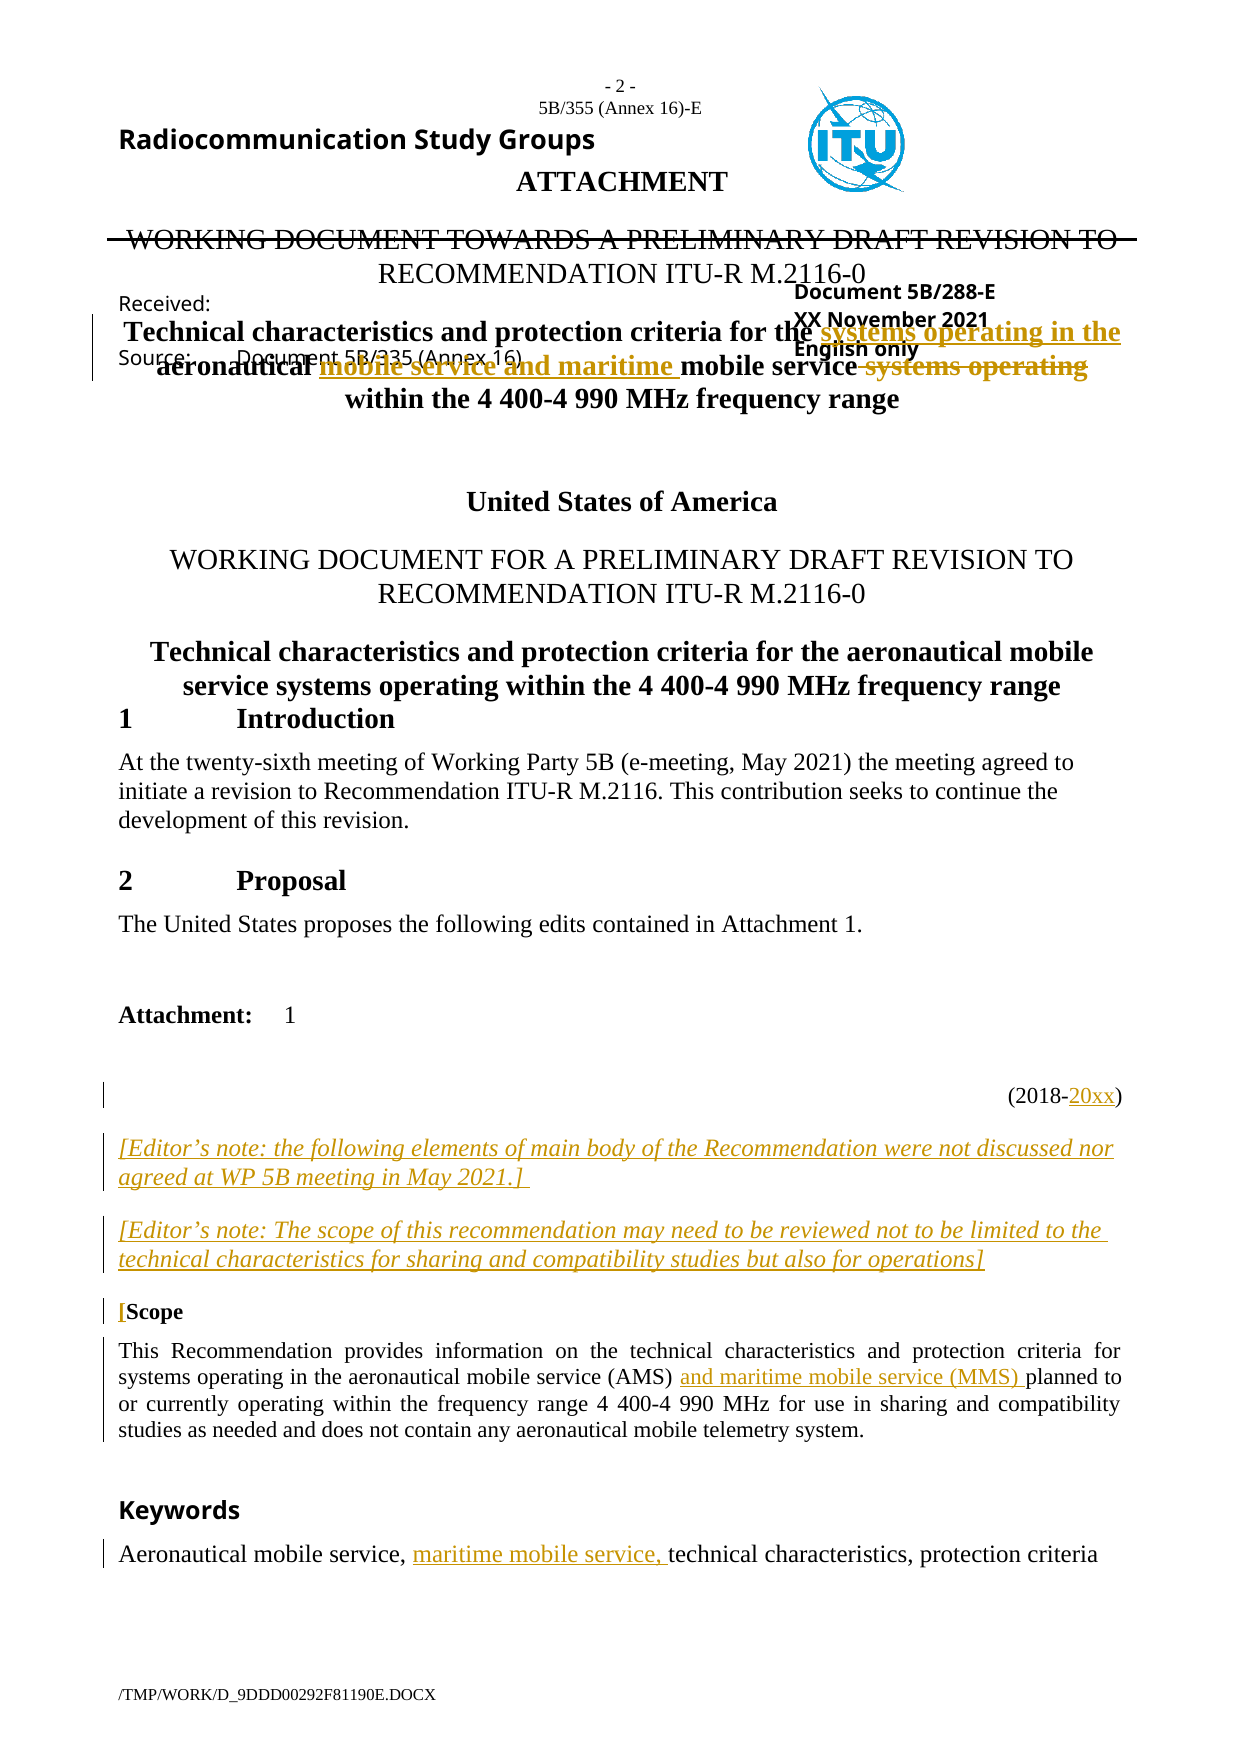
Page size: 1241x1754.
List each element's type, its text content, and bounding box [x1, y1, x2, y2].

text 1 Introduction [118, 701, 1122, 735]
text Attachment: 1 [118, 1000, 1122, 1029]
table_cell United States of America [107, 415, 1137, 517]
table_cell Technical characteristics and protection criteria for the aeronautical mobile service within the 4 400-4 990 MHz frequency range [107, 289, 1137, 415]
table_cell Working document for a Preliminary draft revision to Recommendation itu-r M.2116-0 [107, 517, 1137, 609]
text (2018-) [118, 1082, 1122, 1108]
text This Recommendation provides information on the technical characteristics and protection criteria for systems operating in the aeronautical mobile service (AMS) planned to or currently operating within the frequency range 4 400-4 990 MHz for use in sharing and compatibility studies as needed and does not contain any aeronautical mobile telemetry system. [118, 1337, 1122, 1442]
table_cell WORKING DOCUMENT TOWARDS A PRELIMINARY DRAFT REVISION TO RECOMMENDATION ITU-R M.2116-0 [107, 197, 1137, 289]
text Aeronautical mobile service, technical characteristics, protection criteria [118, 1539, 1122, 1568]
table_cell Technical characteristics and protection criteria for the aeronautical mobile service systems operating within the 4 400-4 990 MHz frequency range [107, 609, 1137, 701]
text 2 Proposal [118, 863, 1122, 896]
text Scope [118, 1298, 1122, 1324]
table_header ATTACHMENT [107, 76, 1137, 197]
text Keywords [118, 1492, 1122, 1526]
text The United States proposes the following edits contained in Attachment 1. [118, 909, 1122, 938]
text At the twenty-sixth meeting of Working Party 5B (e-meeting, May 2021) the meeting agreed to initiate a revision to Recommendation ITU-R M.2116. This contribution seeks to continue the development of this revision. [118, 747, 1122, 834]
